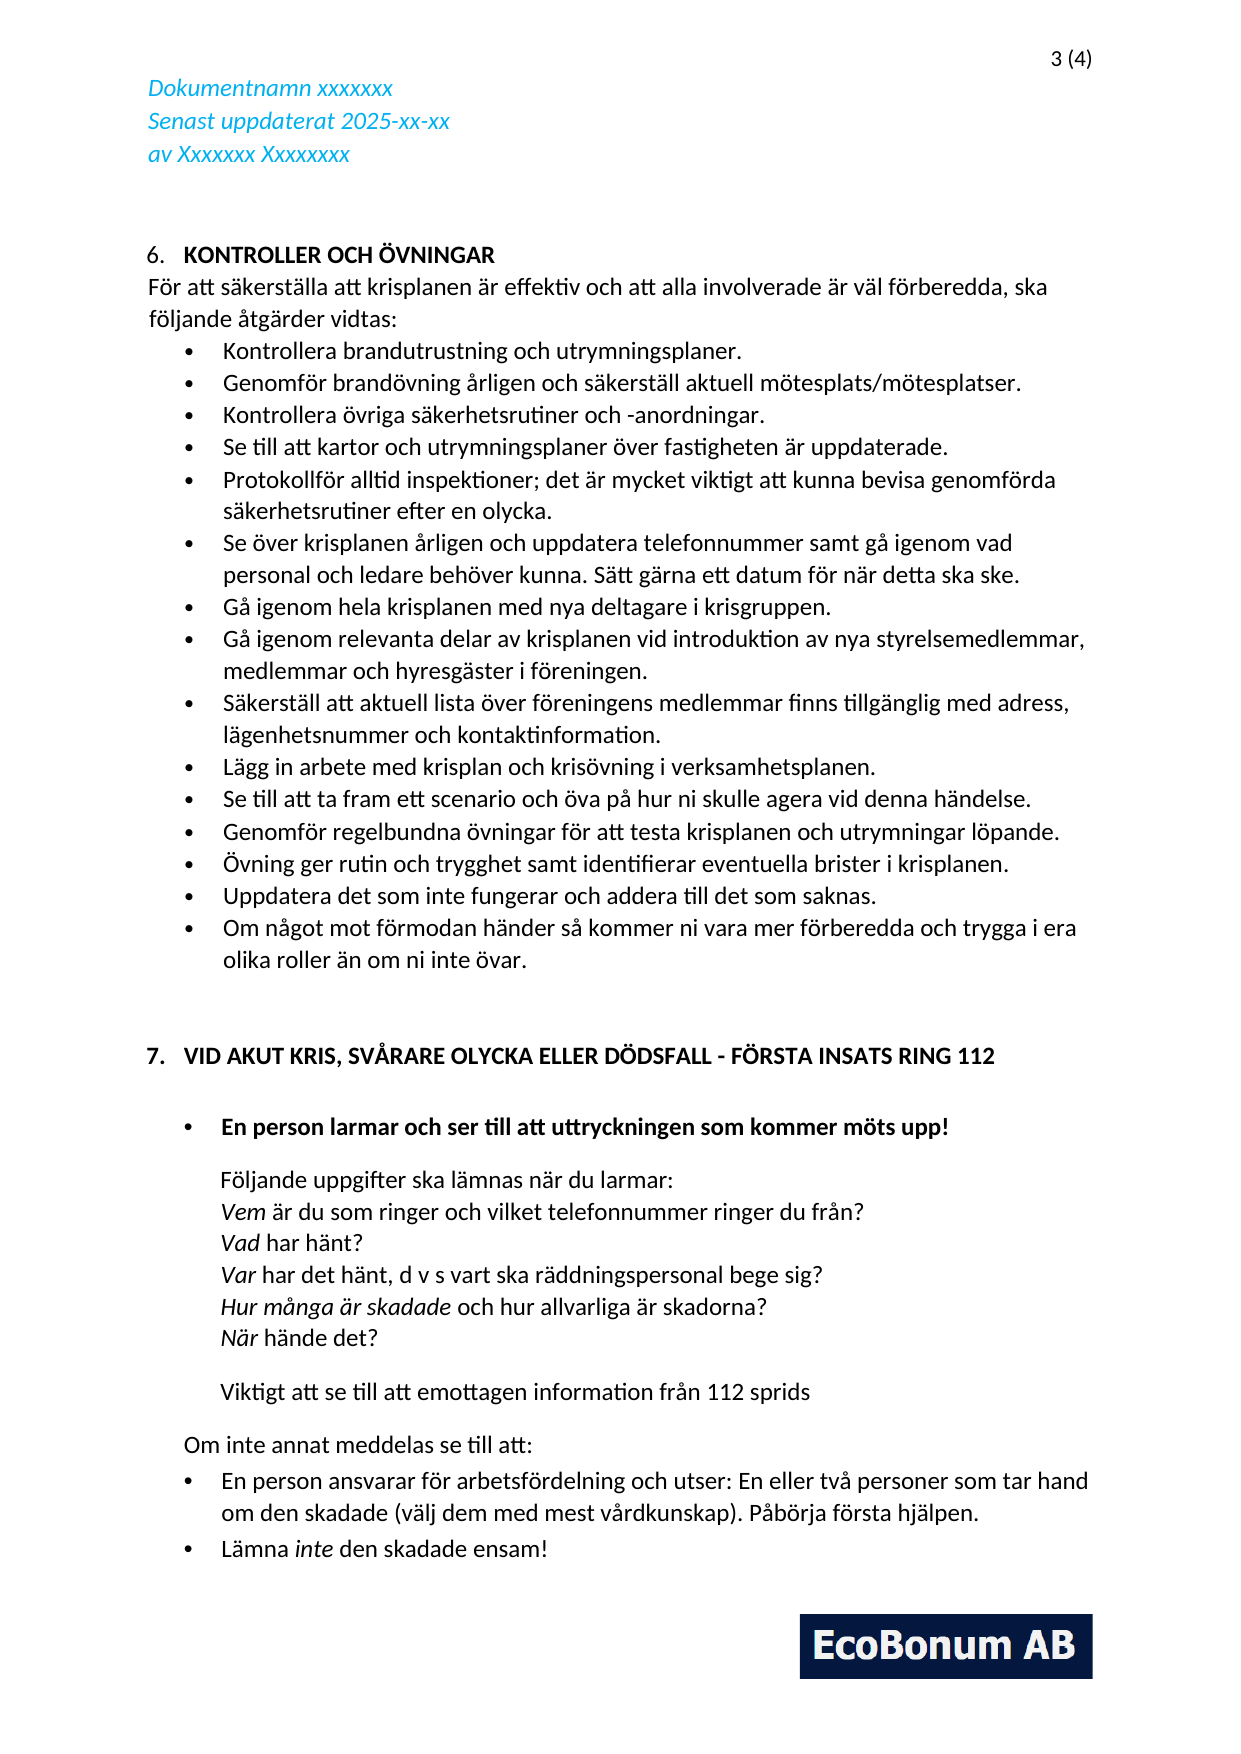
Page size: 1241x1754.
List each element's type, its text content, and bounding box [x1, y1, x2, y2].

list Kontrollera övriga säkerhetsrutiner och -anordningar. [185, 399, 1093, 430]
list Genomför regelbundna övningar för att testa krisplanen och utrymningar löpande. [185, 816, 1093, 846]
list En person ansvarar för arbetsfördelning och utser: En eller två personer som tar hand om den skadade (välj dem med mest vårdkunskap). Påbörja första hjälpen. [184, 1465, 1093, 1528]
list Se över krisplanen årligen och uppdatera telefonnummer samt gå igenom vad personal och ledare behöver kunna. Sätt gärna ett datum för när detta ska ske. [185, 528, 1093, 590]
subtitle VID AKUT KRIS, SVÅRARE OLYCKA ELLER DÖDSFALL - FÖRSTA INSATS RING 112 [146, 1041, 1093, 1071]
text Om inte annat meddelas se till att: [184, 1430, 1093, 1460]
list Kontrollera brandutrustning och utrymningsplaner. [185, 335, 1093, 366]
list Säkerställ att aktuell lista över föreningens medlemmar finns tillgänglig med adress, lägenhetsnummer och kontaktinformation. [185, 687, 1093, 750]
list Se till att kartor och utrymningsplaner över fastigheten är uppdaterade. [185, 432, 1093, 462]
list Gå igenom relevanta delar av krisplanen vid introduktion av nya styrelsemedlemmar, medlemmar och hyresgäster i föreningen. [185, 624, 1093, 686]
picture [799, 1614, 1093, 1679]
list Genomför brandövning årligen och säkerställ aktuell mötesplats/mötesplatser. [185, 367, 1093, 398]
list Se till att ta fram ett scenario och öva på hur ni skulle agera vid denna händelse. [185, 783, 1093, 814]
list Lägg in arbete med krisplan och krisövning i verksamhetsplanen. [185, 751, 1093, 782]
text För att säkerställa att krisplanen är effektiv och att alla involverade är väl förberedda, ska följande åtgärder vidtas: [148, 271, 1093, 333]
list Protokollför alltid inspektioner; det är mycket viktigt att kunna bevisa genomförda säkerhetsrutiner efter en olycka. [185, 464, 1093, 526]
list Uppdatera det som inte fungerar och addera till det som saknas. [185, 880, 1093, 911]
list En person larmar och ser till att uttryckningen som kommer möts upp! [184, 1111, 1093, 1141]
text Viktigt att se till att emottagen information från 112 sprids [220, 1376, 1093, 1407]
list Övning ger rutin och trygghet samt identifierar eventuella brister i krisplanen. [185, 848, 1093, 878]
list Om något mot förmodan händer så kommer ni vara mer förberedda och trygga i era olika roller än om ni inte övar. [185, 912, 1093, 974]
list Lämna inte den skadade ensam! [184, 1533, 1093, 1563]
list KONTROLLER OCH ÖVNINGAR [146, 239, 1093, 269]
text Följande uppgifter ska lämnas när du larmar: Vem är du som ringer och vilket telefonnummer ringer du från? Vad har hänt? Var har det hänt, d v s vart ska räddningspersonal bege sig? Hur många är skadade och hur allvarliga är skadorna? När hände det? [220, 1164, 1093, 1353]
list Gå igenom hela krisplanen med nya deltagare i krisgruppen. [185, 591, 1093, 622]
